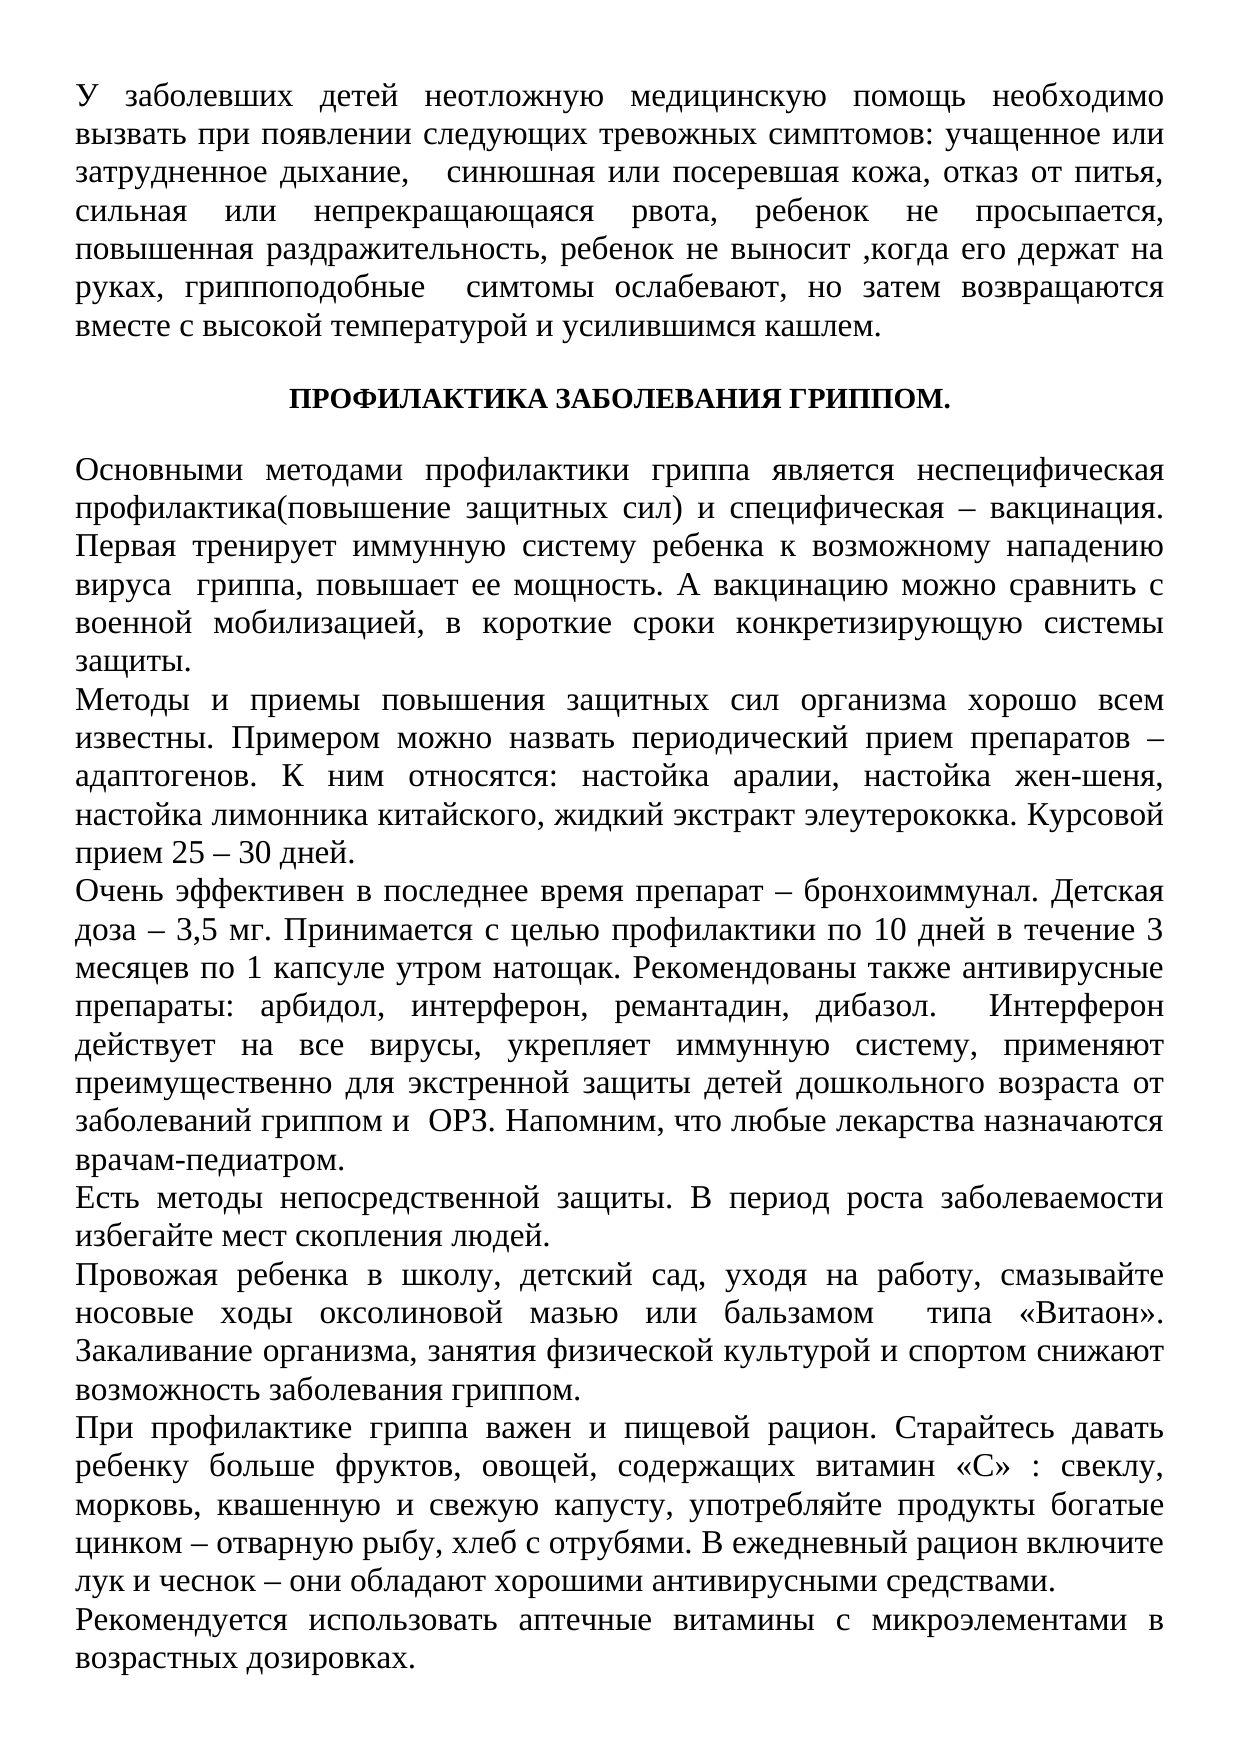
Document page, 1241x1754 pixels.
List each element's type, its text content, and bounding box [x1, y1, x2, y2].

text Методы и приемы повышения защитных сил организма хорошо всем известны. Примером можно назвать периодический прием препаратов – адаптогенов. К ним относятся: настойка аралии, настойка жен-шеня, настойка лимонника китайского, жидкий экстракт элеутерококка. Курсовой прием 25 – 30 дней. [75, 679, 1165, 870]
text У заболевших детей неотложную медицинскую помощь необходимо вызвать при появлении следующих тревожных симптомов: учащенное или затрудненное дыхание, синюшная или посеревшая кожа, отказ от питья, сильная или непрекращающаяся рвота, ребенок не просыпается, повышенная раздражительность, ребенок не выносит ,когда его держат на руках, гриппоподобные симтомы ослабевают, но затем возвращаются вместе с высокой температурой и усилившимся кашлем. [75, 75, 1165, 343]
text Рекомендуется использовать аптечные витамины с микроэлементами в возрастных дозировках. [75, 1599, 1165, 1675]
text Основными методами профилактики гриппа является неспецифическая профилактика(повышение защитных сил) и специфическая – вакцинация. Первая тренирует иммунную систему ребенка к возможному нападению вируса гриппа, повышает ее мощность. А вакцинацию можно сравнить с военной мобилизацией, в короткие сроки конкретизирующую системы защиты. [75, 449, 1165, 679]
text Провожая ребенка в школу, детский сад, уходя на работу, смазывайте носовые ходы оксолиновой мазью или бальзамом типа «Витаон». Закаливание организма, занятия физической культурой и спортом снижают возможность заболевания гриппом. [75, 1254, 1165, 1407]
text ПРОФИЛАКТИКА ЗАБОЛЕВАНИЯ ГРИППОМ. [75, 382, 1165, 415]
text При профилактике гриппа важен и пищевой рацион. Старайтесь давать ребенку больше фруктов, овощей, содержащих витамин «С» : свеклу, морковь, квашенную и свежую капусту, употребляйте продукты богатые цинком – отварную рыбу, хлеб с отрубями. В ежедневный рацион включите лук и чеснок – они обладают хорошими антивирусными средствами. [75, 1407, 1165, 1599]
text Есть методы непосредственной защиты. В период роста заболеваемости избегайте мест скопления людей. [75, 1177, 1165, 1254]
text Очень эффективен в последнее время препарат – бронхоиммунал. Детская доза – 3,5 мг. Принимается с целью профилактики по 10 дней в течение 3 месяцев по 1 капсуле утром натощак. Рекомендованы также антивирусные препараты: арбидол, интерферон, ремантадин, дибазол. Интерферон действует на все вирусы, укрепляет иммунную систему, применяют преимущественно для экстренной защиты детей дошкольного возраста от заболеваний гриппом и ОРЗ. Напомним, что любые лекарства назначаются врачам-педиатром. [75, 870, 1165, 1177]
